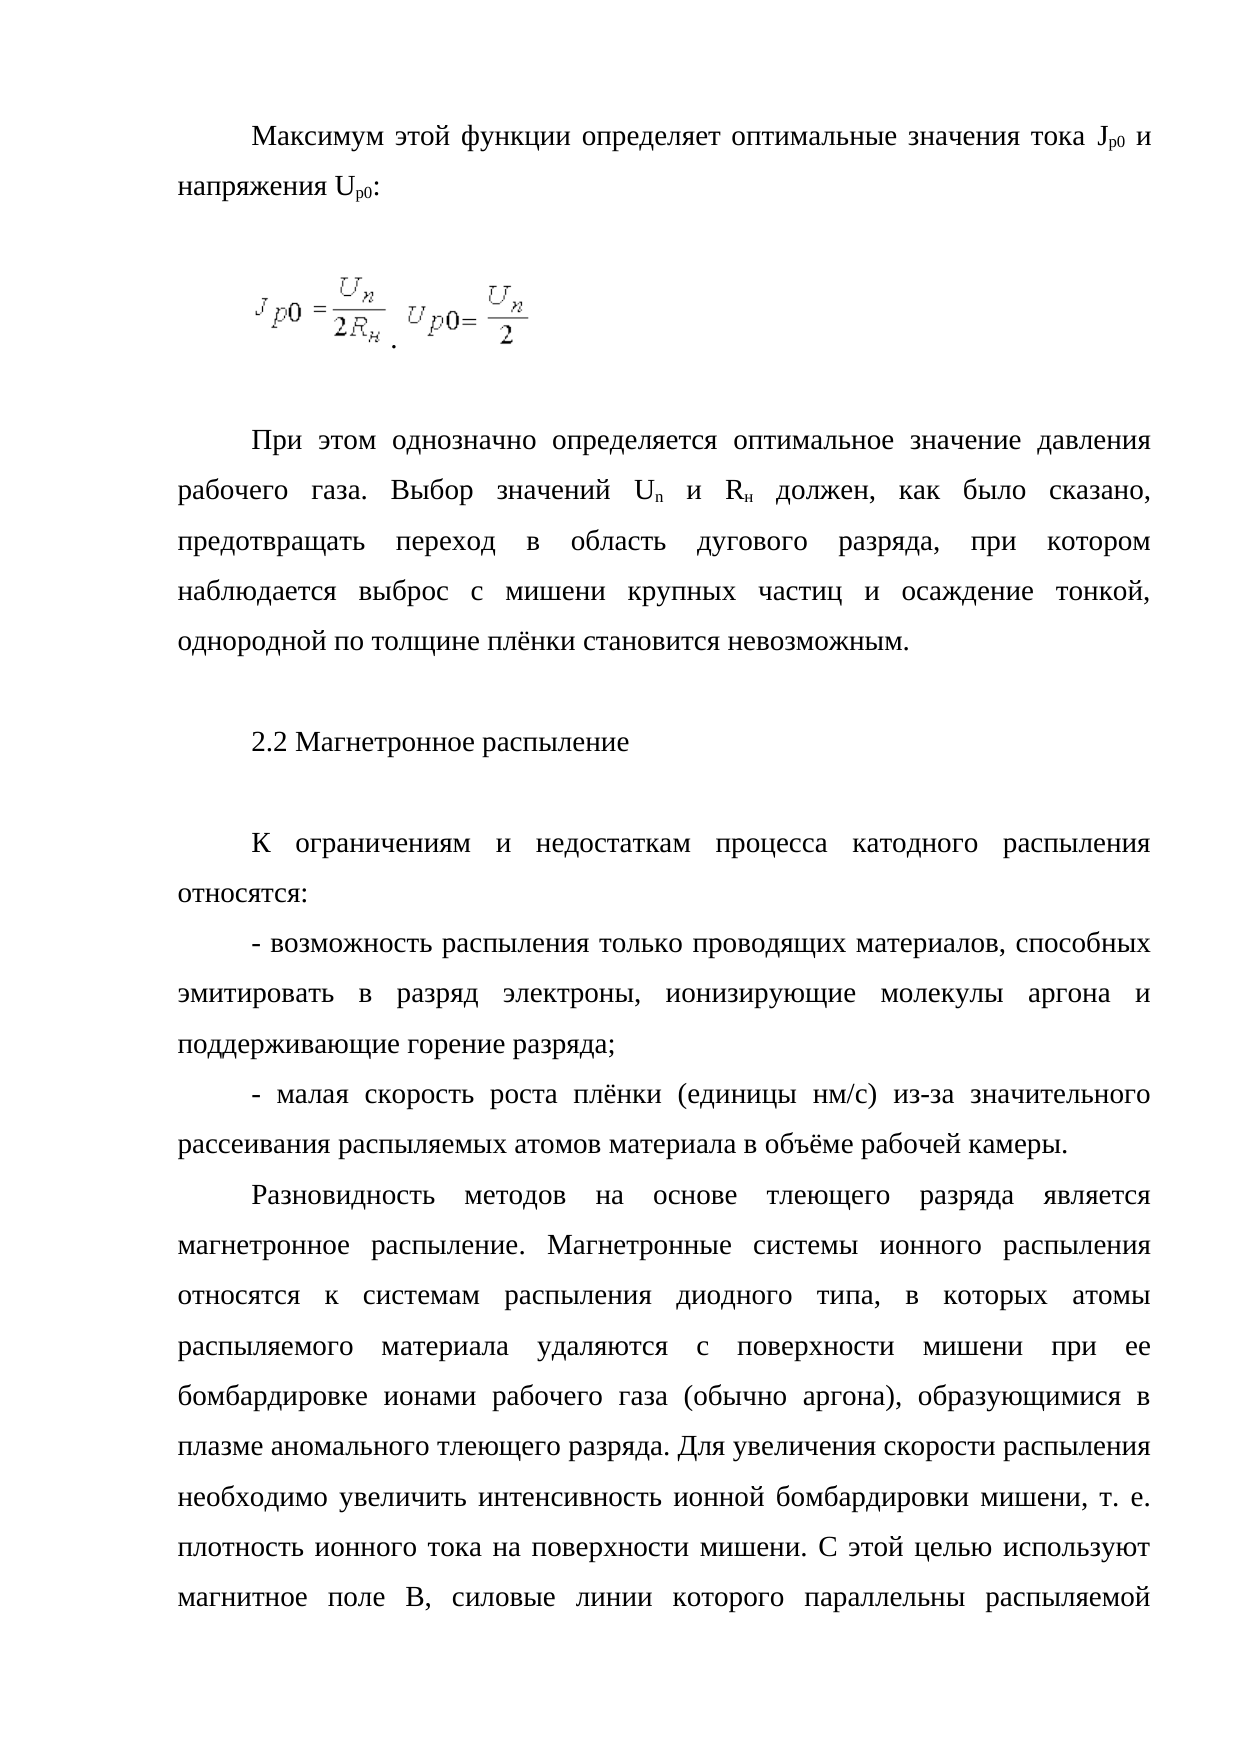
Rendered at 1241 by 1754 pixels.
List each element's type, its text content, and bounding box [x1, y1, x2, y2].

text - возможность распыления только проводящих материалов, способных эмитировать в разряд электроны, ионизирующие молекулы аргона и поддерживающие горение разряда; [177, 925, 1152, 1059]
picture [404, 278, 532, 349]
picture [251, 268, 391, 349]
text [177, 1177, 1152, 1613]
text . [177, 269, 1152, 355]
text При этом однозначно определяется оптимальное значение давления рабочего газа. Выбор значений Un и Rн должен, как было сказано, предотвращать переход в область дугового разряда, при котором наблюдается выброс с мишени крупных частиц и осаждение тонкой, однородной по толщине плёнки становится невозможным. [177, 422, 1152, 657]
text Максимум этой функции определяет оптимальные значения тока Jp0 и напряжения Uр0: [177, 118, 1152, 202]
text К ограничениям и недостаткам процесса катодного распыления относятся: [177, 825, 1152, 908]
text - малая скорость роста плёнки (единицы нм/с) из-за значительного рассеивания распыляемых атомов материала в объёме рабочей камеры. [177, 1076, 1152, 1160]
subtitle 2.2 Магнетронное распыление [177, 724, 1152, 758]
